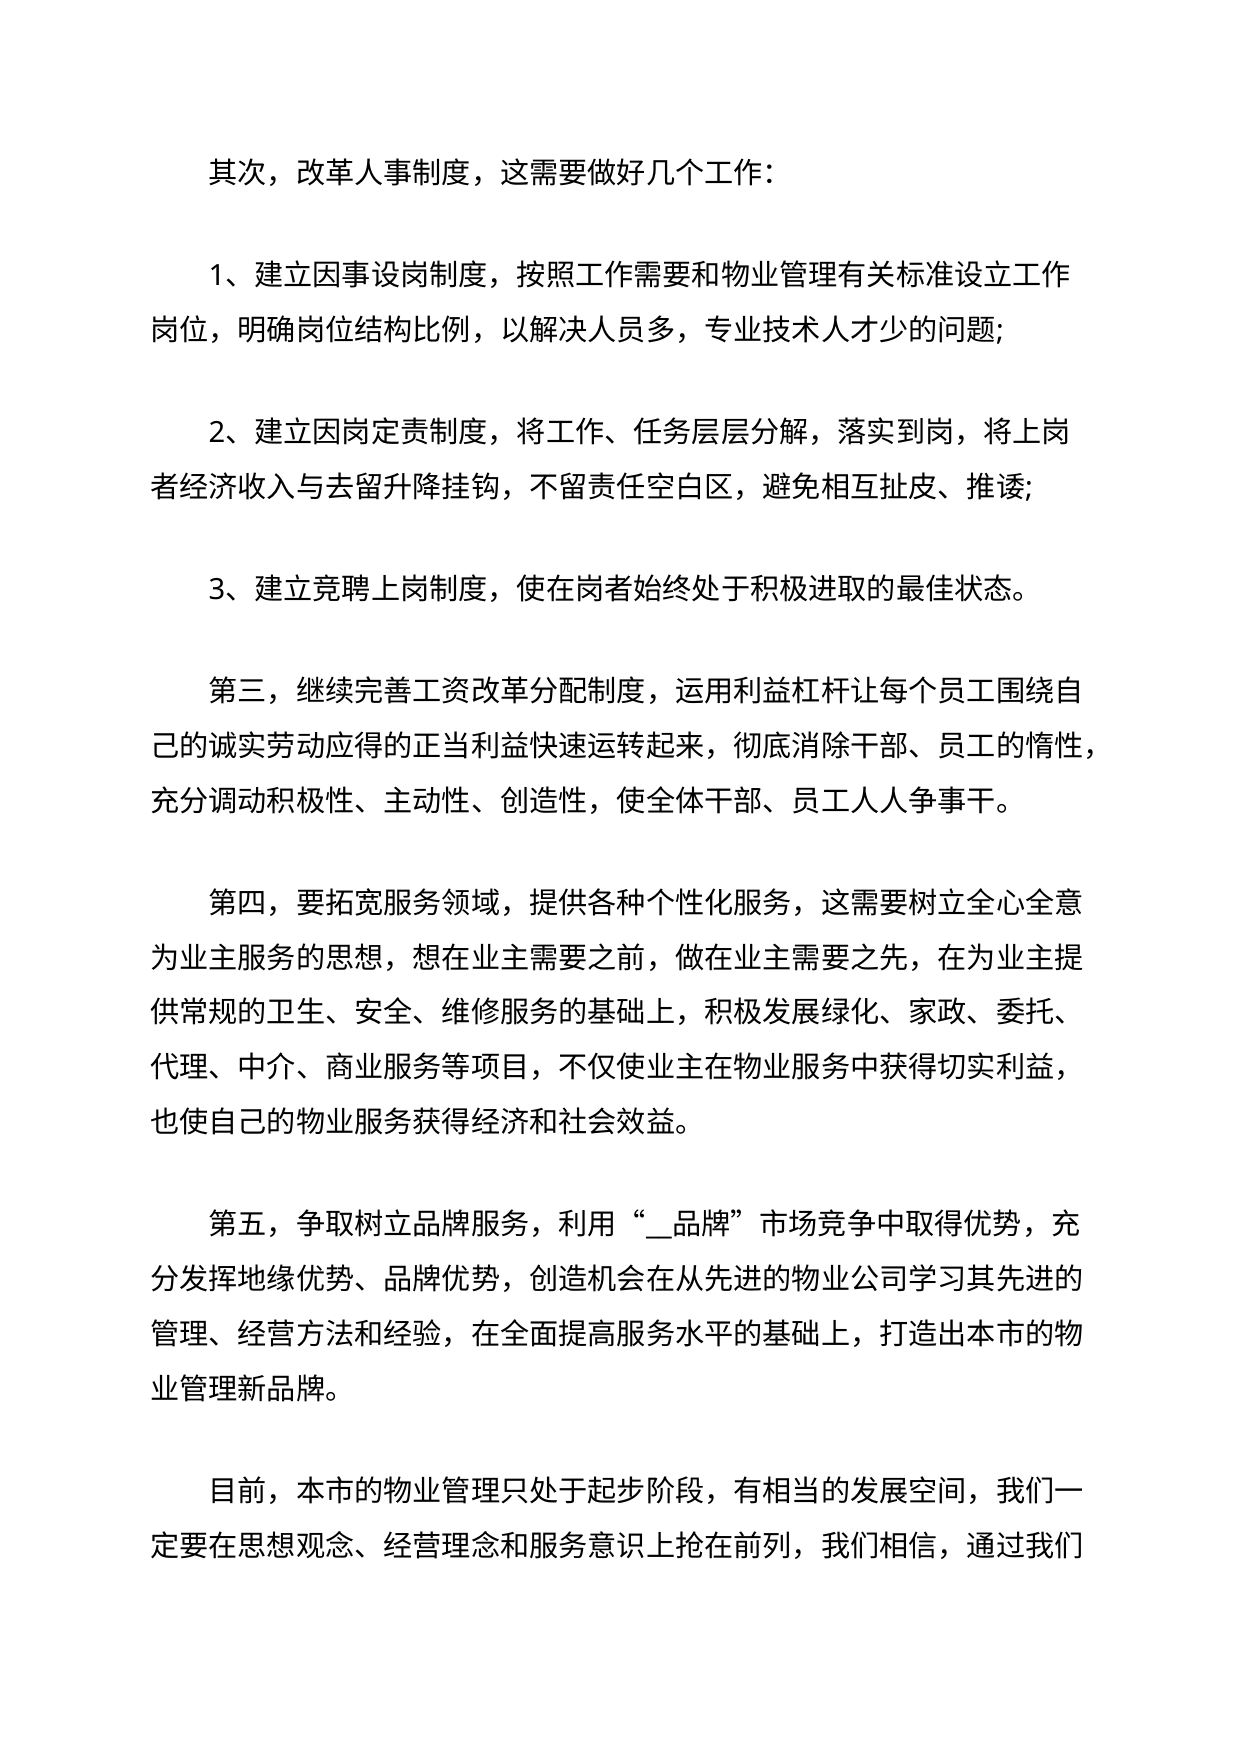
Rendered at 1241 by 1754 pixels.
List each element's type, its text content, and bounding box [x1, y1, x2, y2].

text 其次，改革人事制度，这需要做好几个工作： [150, 150, 1090, 192]
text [150, 1467, 1090, 1564]
text 第四，要拓宽服务领域，提供各种个性化服务，这需要树立全心全意为业主服务的思想，想在业主需要之前，做在业主需要之先，在为业主提供常规的卫生、安全、维修服务的基础上，积极发展绿化、家政、委托、代理、中介、商业服务等项目，不仅使业主在物业服务中获得切实利益，也使自己的物业服务获得经济和社会效益。 [150, 879, 1090, 1141]
text 第三，继续完善工资改革分配制度，运用利益杠杆让每个员工围绕自己的诚实劳动应得的正当利益快速运转起来，彻底消除干部、员工的惰性，充分调动积极性、主动性、创造性，使全体干部、员工人人争事干。 [150, 668, 1090, 820]
text 2、建立因岗定责制度，将工作、任务层层分解，落实到岗，将上岗者经济收入与去留升降挂钩，不留责任空白区，避免相互扯皮、推诿; [150, 409, 1090, 506]
text 第五，争取树立品牌服务，利用“__品牌”市场竞争中取得优势，充分发挥地缘优势、品牌优势，创造机会在从先进的物业公司学习其先进的管理、经营方法和经验，在全面提高服务水平的基础上，打造出本市的物业管理新品牌。 [150, 1201, 1090, 1408]
text 1、建立因事设岗制度，按照工作需要和物业管理有关标准设立工作岗位，明确岗位结构比例，以解决人员多，专业技术人才少的问题; [150, 252, 1090, 349]
text 3、建立竞聘上岗制度，使在岗者始终处于积极进取的最佳状态。 [150, 566, 1090, 608]
